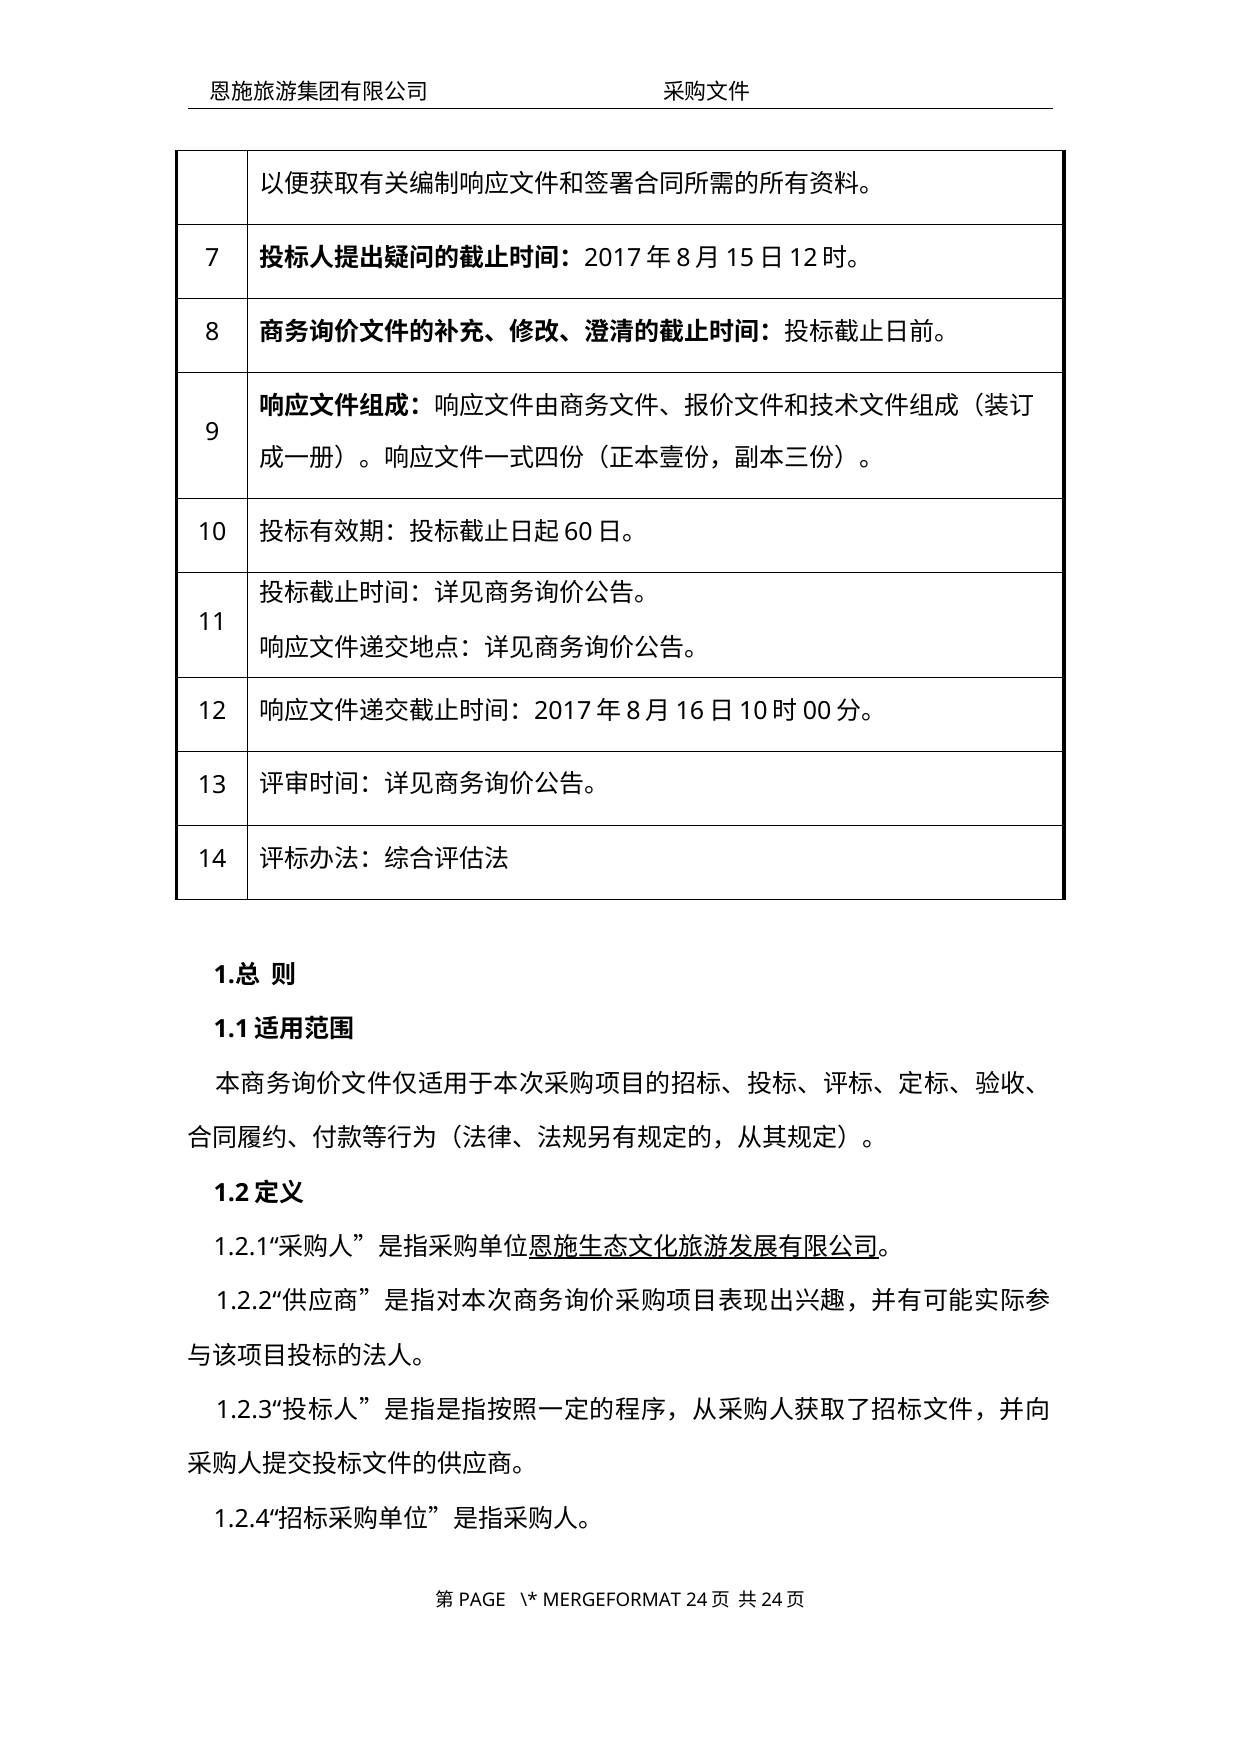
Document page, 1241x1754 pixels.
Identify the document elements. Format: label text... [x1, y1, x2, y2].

table_cell 投标截止时间：详见商务询价公告。 响应文件递交地点：详见商务询价公告。 [248, 573, 1062, 677]
text 1.1适用范围 [187, 1009, 1053, 1045]
text 1.2.2“供应商”是指对本次商务询价采购项目表现出兴趣，并有可能实际参与该项目投标的法人。 [187, 1281, 1053, 1371]
table_cell 投标人提出疑问的截止时间：2017年8月15日12时。 [248, 225, 1062, 298]
table_cell 评审时间：详见商务询价公告。 [248, 752, 1062, 824]
table_cell 9 [178, 373, 247, 498]
text 1.2定义 [187, 1172, 1053, 1208]
table_cell 14 [178, 826, 247, 898]
table_cell 响应文件递交截止时间：2017年8月16日10时00分。 [248, 678, 1062, 751]
table_cell 6 [178, 151, 247, 224]
text 1.总 则 [187, 954, 1053, 991]
table_cell 响应文件组成：响应文件由商务文件、报价文件和技术文件组成（装订成一册）。响应文件一式四份（正本壹份，副本三份）。 [248, 373, 1062, 498]
table_cell 7 [178, 225, 247, 298]
table_cell 13 [178, 752, 247, 824]
text 本商务询价文件仅适用于本次采购项目的招标、投标、评标、定标、验收、合同履约、付款等行为（法律、法规另有规定的，从其规定）。 [187, 1063, 1053, 1154]
table_cell 11 [178, 573, 247, 677]
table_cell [248, 151, 1062, 224]
table_cell 评标办法：综合评估法 [248, 826, 1062, 898]
table_cell 8 [178, 299, 247, 372]
table_cell 商务询价文件的补充、修改、澄清的截止时间：投标截止日前。 [248, 299, 1062, 372]
text 1.2.4“招标采购单位”是指采购人。 [187, 1498, 1053, 1534]
table_cell 12 [178, 678, 247, 751]
text 1.2.3“投标人”是指是指按照一定的程序，从采购人获取了招标文件，并向采购人提交投标文件的供应商。 [187, 1389, 1053, 1480]
table_cell 10 [178, 499, 247, 572]
text 1.2.1“采购人”是指采购单位恩施生态文化旅游发展有限公司。 [187, 1226, 1053, 1263]
table_cell 投标有效期：投标截止日起60日。 [248, 499, 1062, 572]
